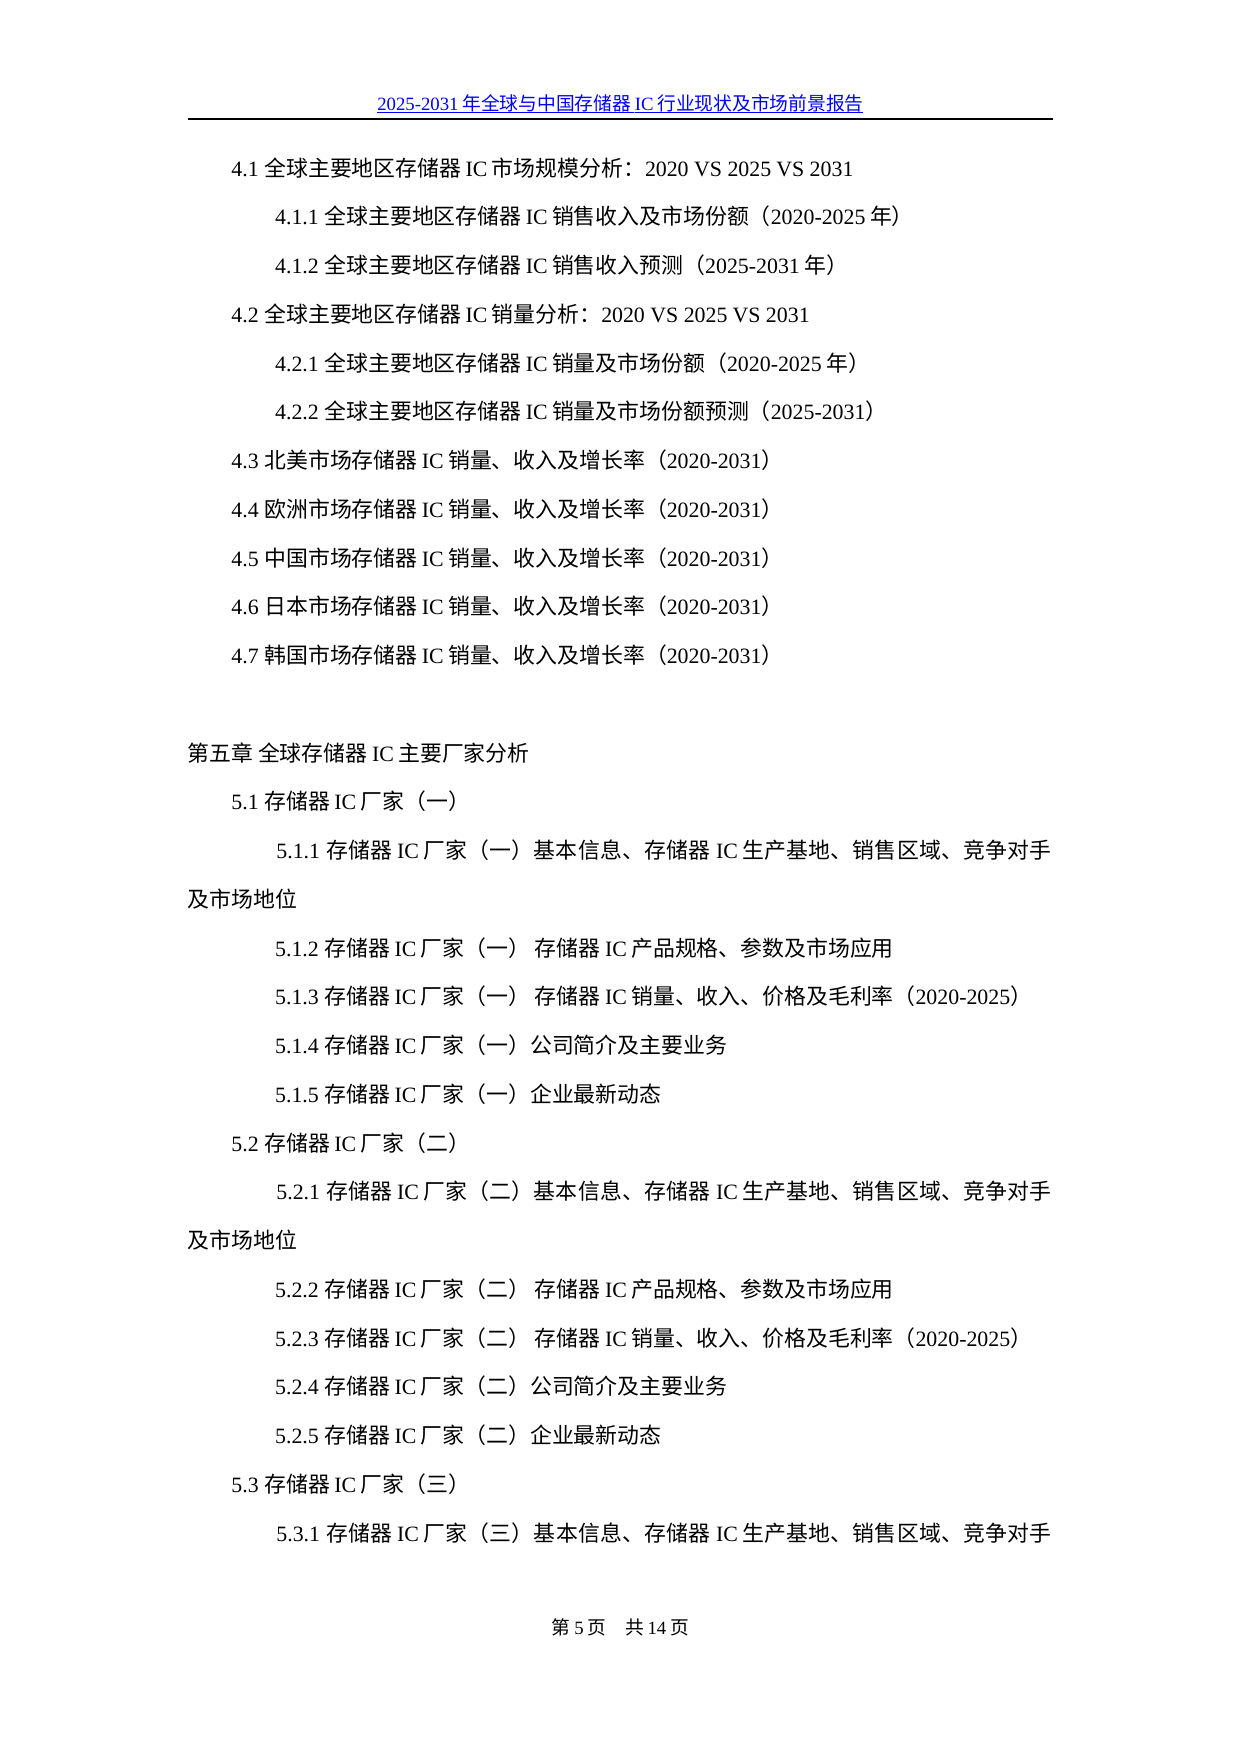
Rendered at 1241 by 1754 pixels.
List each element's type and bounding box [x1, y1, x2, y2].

text [187, 150, 1053, 1548]
